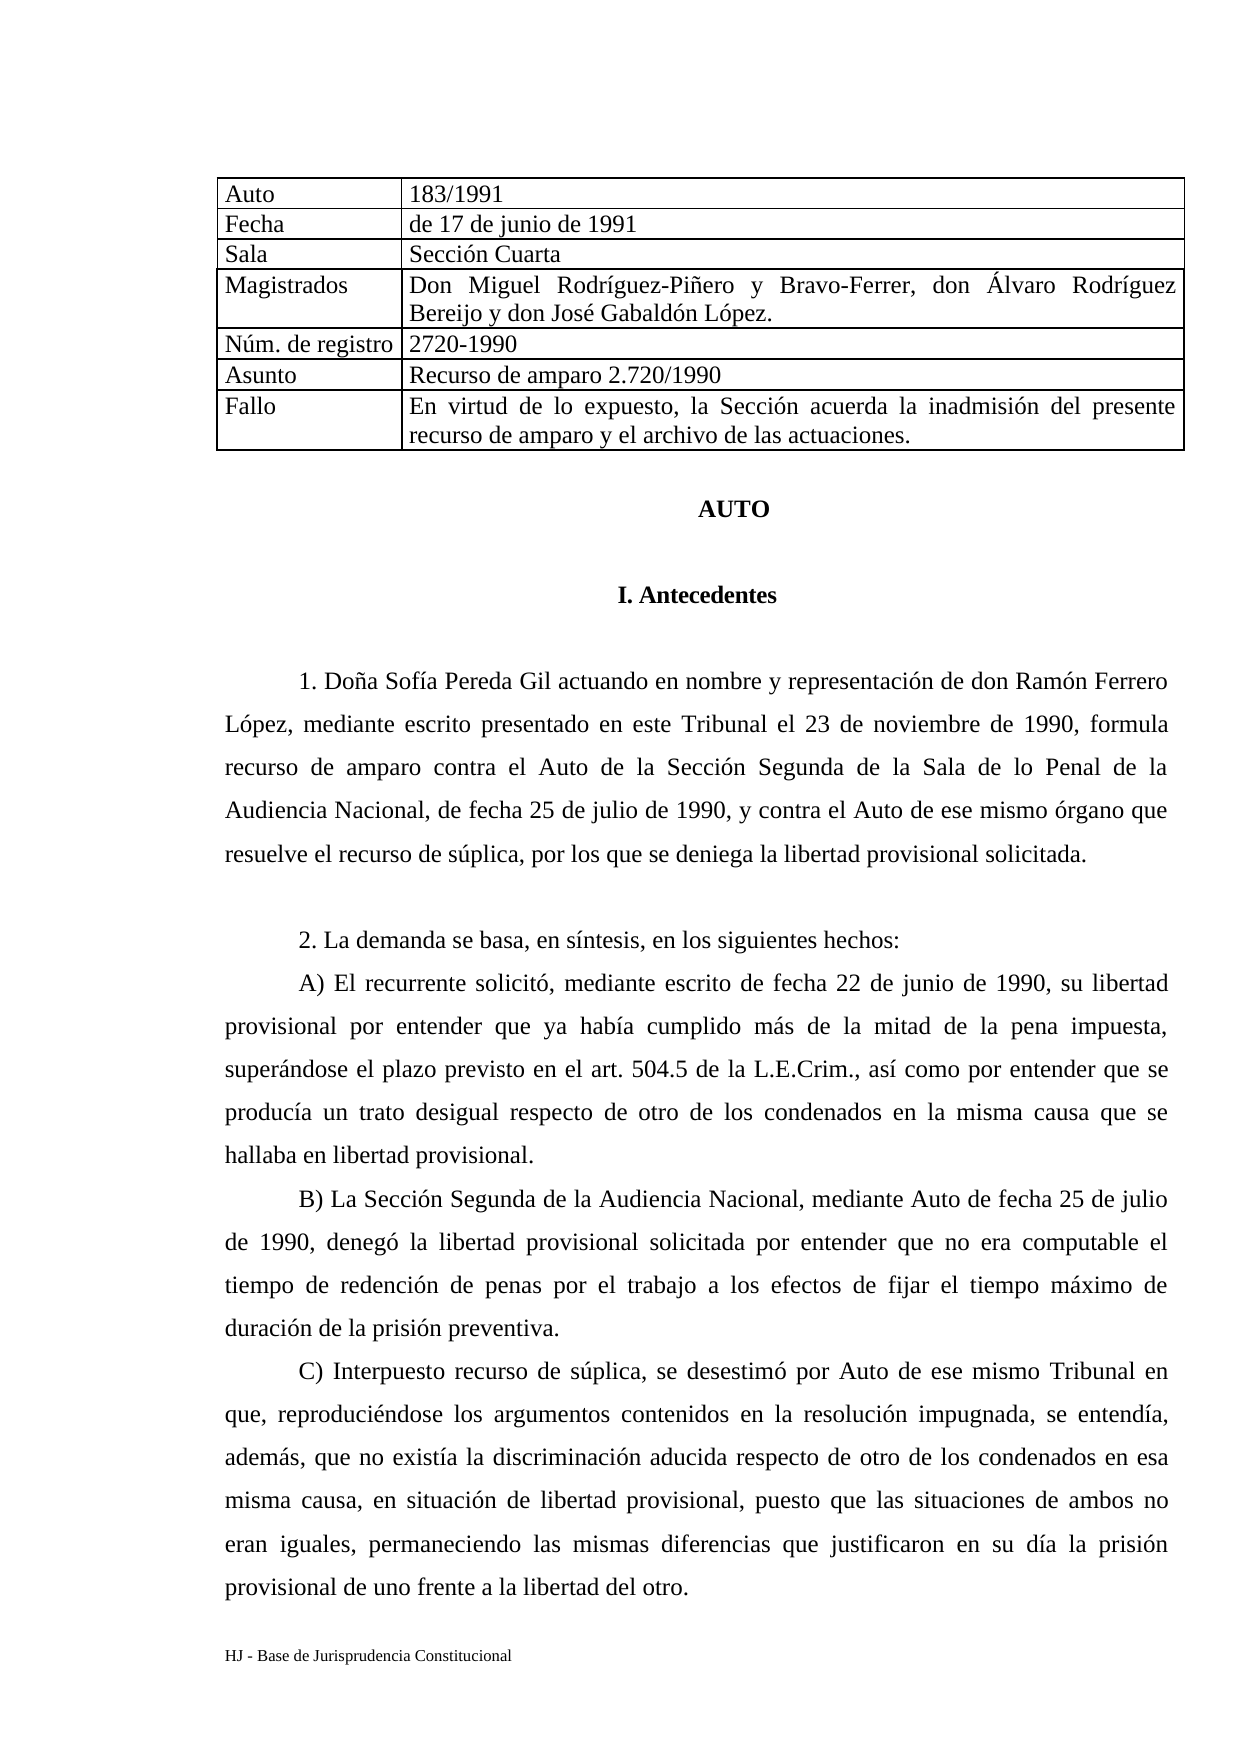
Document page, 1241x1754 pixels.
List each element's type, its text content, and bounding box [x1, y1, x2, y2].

text C) Interpuesto recurso de súplica, se desestimó por Auto de ese mismo Tribunal en que, reproduciéndose los argumentos contenidos en la resolución impugnada, se entendía, además, que no existía la discriminación aducida respecto de otro de los condenados en esa misma causa, en situación de libertad provisional, puesto que las situaciones de ambos no eran iguales, permaneciendo las mismas diferencias que justificaron en su día la prisión provisional de uno frente a la libertad del otro. [224, 1356, 1169, 1601]
table_cell Sección Cuarta [402, 240, 1184, 268]
table_header 183/1991 [402, 179, 1184, 207]
table_cell Magistrados [218, 270, 401, 327]
text AUTO [224, 494, 1169, 522]
table_cell 2720-1990 [403, 329, 1183, 358]
table_cell Fallo [218, 391, 401, 448]
table_cell Sala [218, 240, 401, 268]
table_cell En virtud de lo expuesto, la Sección acuerda la inadmisión del presente recurso de amparo y el archivo de las actuaciones. [403, 391, 1183, 448]
table_cell Fecha [218, 209, 401, 238]
text 1. Doña Sofía Pereda Gil actuando en nombre y representación de don Ramón Ferrero López, mediante escrito presentado en este Tribunal el 23 de noviembre de 1990, formula recurso de amparo contra el Auto de la Sección Segunda de la Sala de lo Penal de la Audiencia Nacional, de fecha 25 de julio de 1990, y contra el Auto de ese mismo órgano que resuelve el recurso de súplica, por los que se deniega la libertad provisional solicitada. [224, 666, 1169, 867]
text 2. La demanda se basa, en síntesis, en los siguientes hechos: [224, 925, 1169, 954]
table_cell Núm. de registro [218, 329, 401, 358]
text A) El recurrente solicitó, mediante escrito de fecha 22 de junio de 1990, su libertad provisional por entender que ya había cumplido más de la mitad de la pena impuesta, superándose el plazo previsto en el art. 504.5 de la L.E.Crim., así como por entender que se producía un trato desigual respecto de otro de los condenados en la misma causa que se hallaba en libertad provisional. [224, 968, 1169, 1169]
table_cell Recurso de amparo 2.720/1990 [403, 360, 1183, 389]
text I. Antecedentes [224, 580, 1169, 609]
table_cell Asunto [218, 360, 401, 389]
table_cell de 17 de junio de 1991 [402, 209, 1184, 238]
table_cell Don Miguel Rodríguez-Piñero y Bravo-Ferrer, don Álvaro Rodríguez Bereijo y don José Gabaldón López. [403, 270, 1183, 327]
table_header Auto [218, 179, 401, 207]
text B) La Sección Segunda de la Audiencia Nacional, mediante Auto de fecha 25 de julio de 1990, denegó la libertad provisional solicitada por entender que no era computable el tiempo de redención de penas por el trabajo a los efectos de fijar el tiempo máximo de duración de la prisión preventiva. [224, 1184, 1169, 1342]
